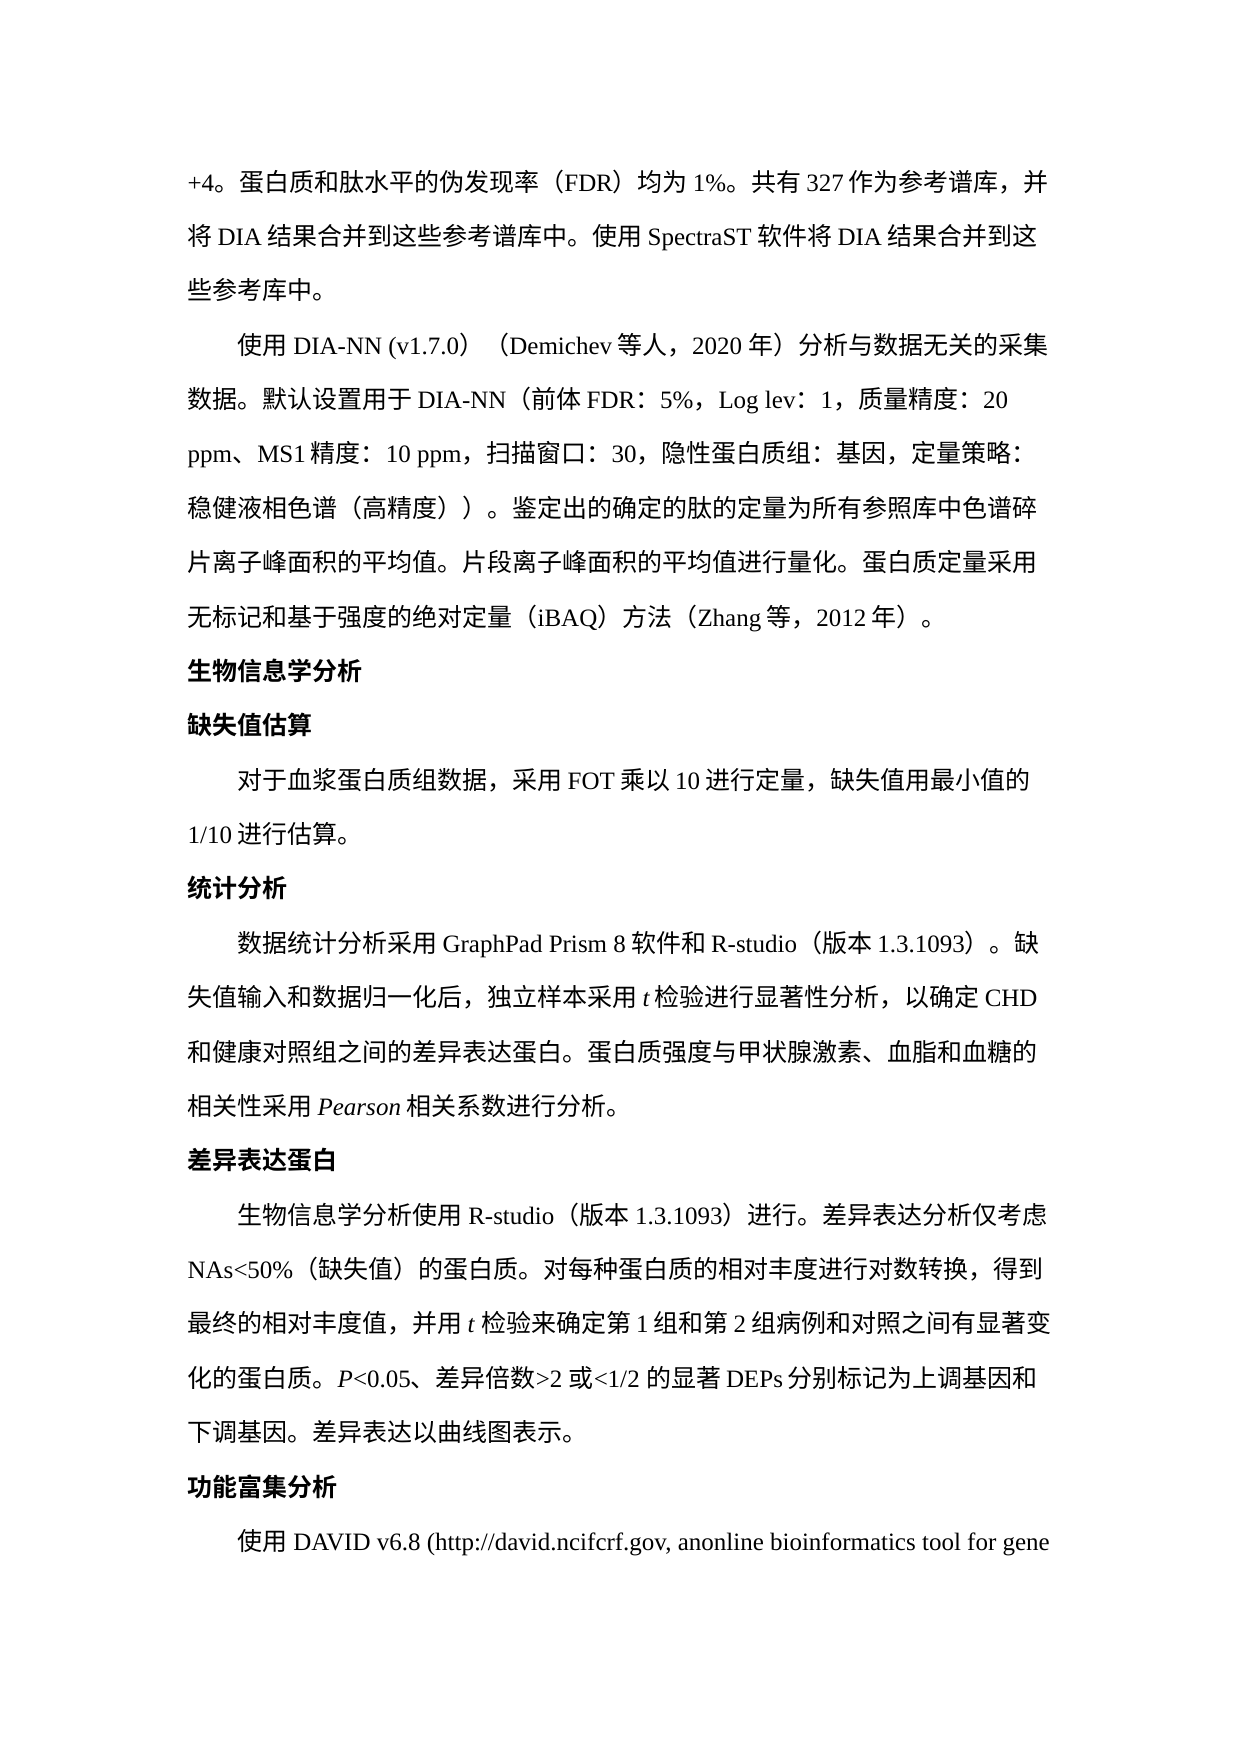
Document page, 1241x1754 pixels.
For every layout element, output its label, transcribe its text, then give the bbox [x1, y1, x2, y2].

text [187, 162, 1053, 307]
text 对于血浆蛋白质组数据，采用FOT乘以10进行定量，缺失值用最小值的1/10进行估算。 [187, 760, 1053, 851]
text 差异表达蛋白 [187, 1141, 1053, 1177]
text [187, 1521, 1053, 1558]
text 生物信息学分析 [187, 651, 1053, 688]
text 统计分析 [187, 869, 1053, 905]
text 功能富集分析 [187, 1467, 1053, 1503]
text 缺失值估算 [187, 706, 1053, 742]
text 生物信息学分析使用 R-studio（版本 1.3.1093）进行。差异表达分析仅考虑NAs<50%（缺失值）的蛋白质。对每种蛋白质的相对丰度进行对数转换，得到最终的相对丰度值，并用t 检验来确定第1组和第2组病例和对照之间有显著变化的蛋白质。P<0.05、差异倍数>2 或<1/2 的显著DEPs分别标记为上调基因和下调基因。差异表达以曲线图表示。 [187, 1195, 1053, 1449]
text 数据统计分析采用GraphPad Prism 8软件和R-studio（版本1.3.1093）。缺失值输入和数据归一化后，独立样本采用t检验进行显著性分析，以确定CHD和健康对照组之间的差异表达蛋白。蛋白质强度与甲状腺激素、血脂和血糖的相关性采用Pearson相关系数进行分析。 [187, 923, 1053, 1123]
text 使用 DIA-NN (v1.7.0）（Demichev等人，2020 年）分析与数据无关的采集数据。默认设置用于DIA-NN（前体FDR：5%，Log lev：1，质量精度：20 ppm、MS1精度：10 ppm，扫描窗口：30，隐性蛋白质组：基因，定量策略：稳健液相色谱（高精度））。鉴定出的确定的肽的定量为所有参照库中色谱碎片离子峰面积的平均值。片段离子峰面积的平均值进行量化。蛋白质定量采用无标记和基于强度的绝对定量（iBAQ）方法（Zhang等，2012年）。 [187, 325, 1053, 633]
